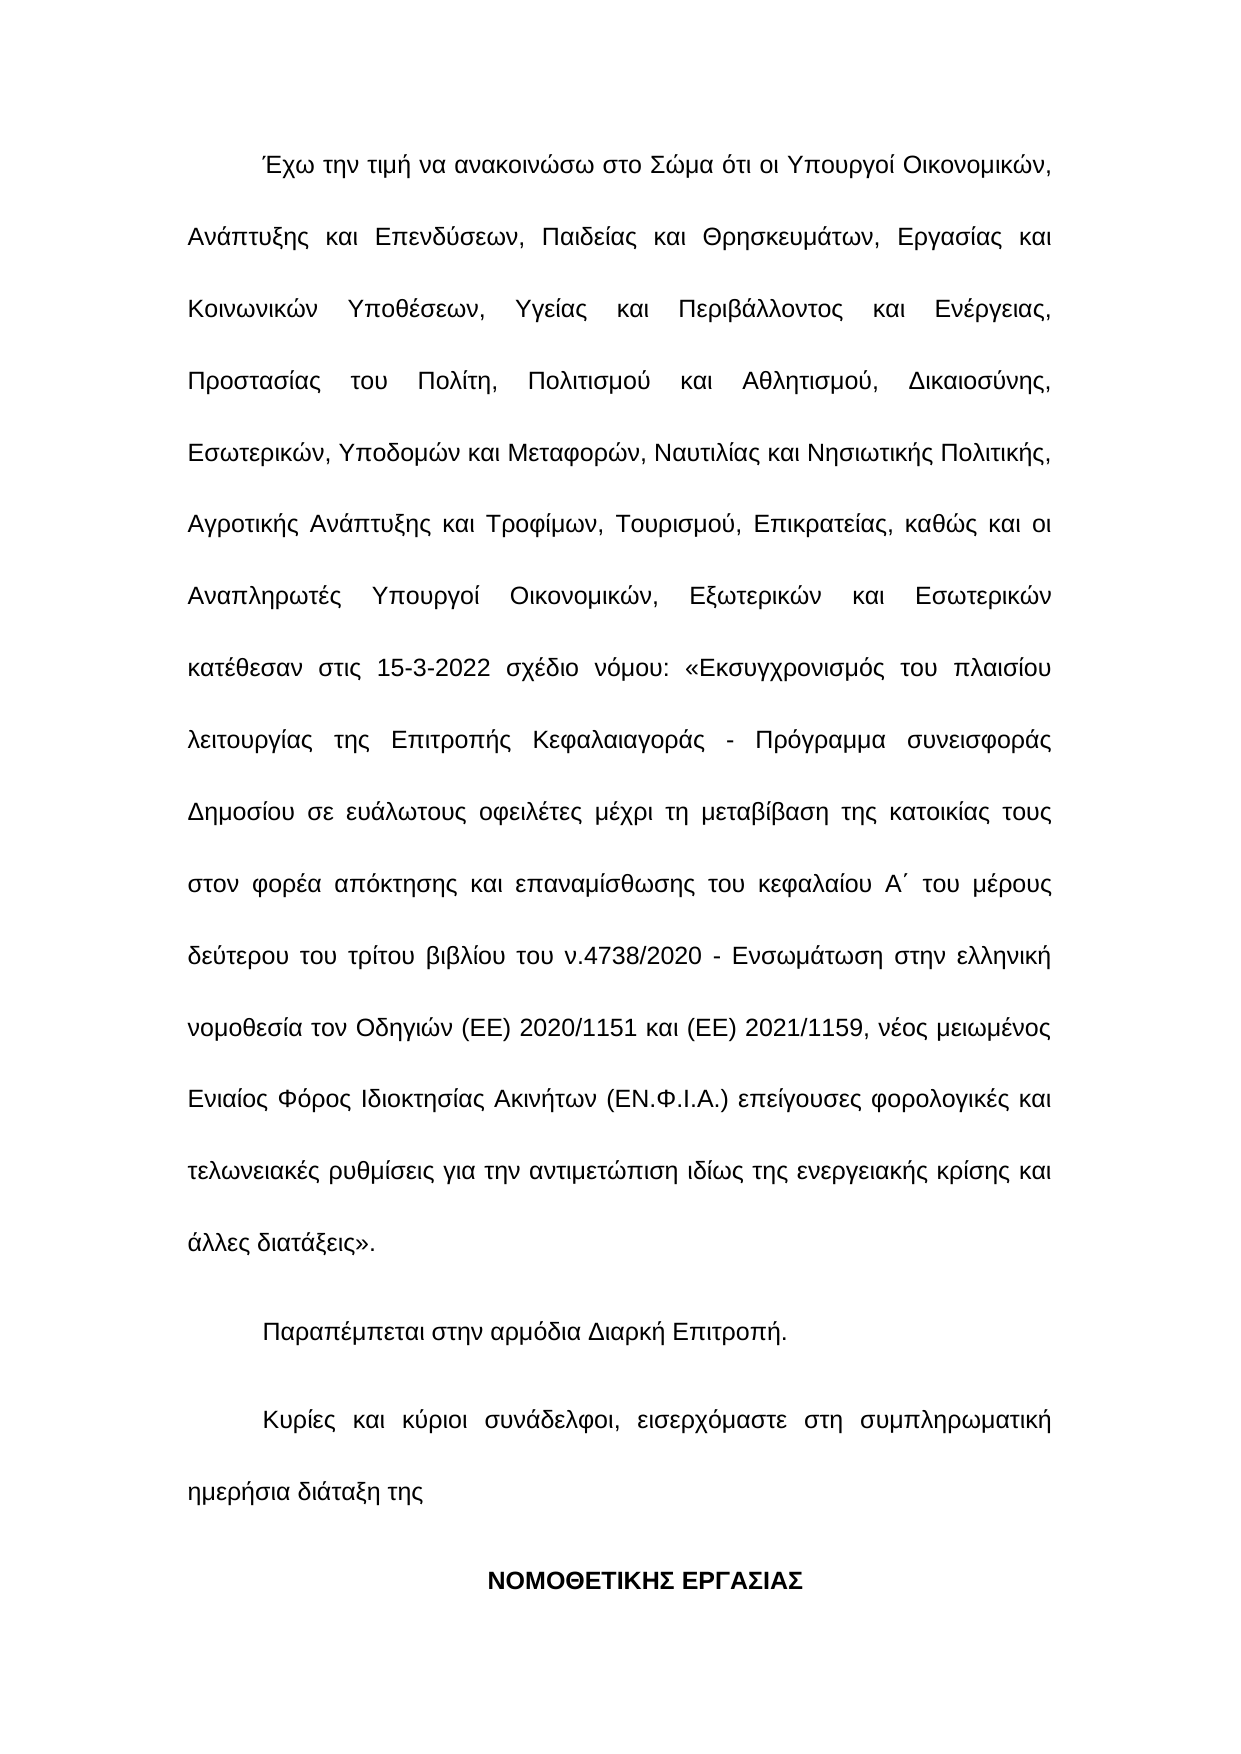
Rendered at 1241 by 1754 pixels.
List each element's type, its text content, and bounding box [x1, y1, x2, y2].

text Κυρίες και κύριοι συνάδελφοι, εισερχόμαστε στη συμπληρωματική ημερήσια διάταξη της [187, 1405, 1053, 1506]
text Παραπέμπεται στην αρμόδια Διαρκή Επιτροπή. [187, 1317, 1053, 1345]
text Έχω την τιμή να ανακοινώσω στο Σώμα ότι οι Υπουργοί Οικονομικών, Ανάπτυξης και Επενδύσεων, Παιδείας και Θρησκευμάτων, Εργασίας και Κοινωνικών Υποθέσεων, Υγείας και Περιβάλλοντος και Ενέργειας, Προστασίας του Πολίτη, Πολιτισμού και Αθλητισμού, Δικαιοσύνης, Εσωτερικών, Υποδομών και Μεταφορών, Ναυτιλίας και Νησιωτικής Πολιτικής, Αγροτικής Ανάπτυξης και Τροφίμων, Τουρισμού, Επικρατείας, καθώς και οι Αναπληρωτές Υπουργοί Οικονομικών, Εξωτερικών και Εσωτερικών κατέθεσαν στις 15-3-2022 σχέδιο νόμου: «Εκσυγχρονισμός του πλαισίου λειτουργίας της Επιτροπής Κεφαλαιαγοράς - Πρόγραμμα συνεισφοράς Δημοσίου σε ευάλωτους οφειλέτες μέχρι τη μεταβίβαση της κατοικίας τους στον φορέα απόκτησης και επαναμίσθωσης του κεφαλαίου Α΄ του μέρους δεύτερου του τρίτου βιβλίου του ν.4738/2020 - Ενσωμάτωση στην ελληνική νομοθεσία τον Οδηγιών (ΕΕ) 2020/1151 και (ΕΕ) 2021/1159, νέος μειωμένος Ενιαίος Φόρος Ιδιοκτησίας Ακινήτων (ΕΝ.Φ.Ι.Α.) επείγουσες φορολογικές και τελωνειακές ρυθμίσεις για την αντιμετώπιση ιδίως της ενεργειακής κρίσης και άλλες διατάξεις». [187, 150, 1053, 1257]
text ΝΟΜΟΘΕΤΙΚΗΣ ΕΡΓΑΣΙΑΣ [412, 1566, 1053, 1594]
